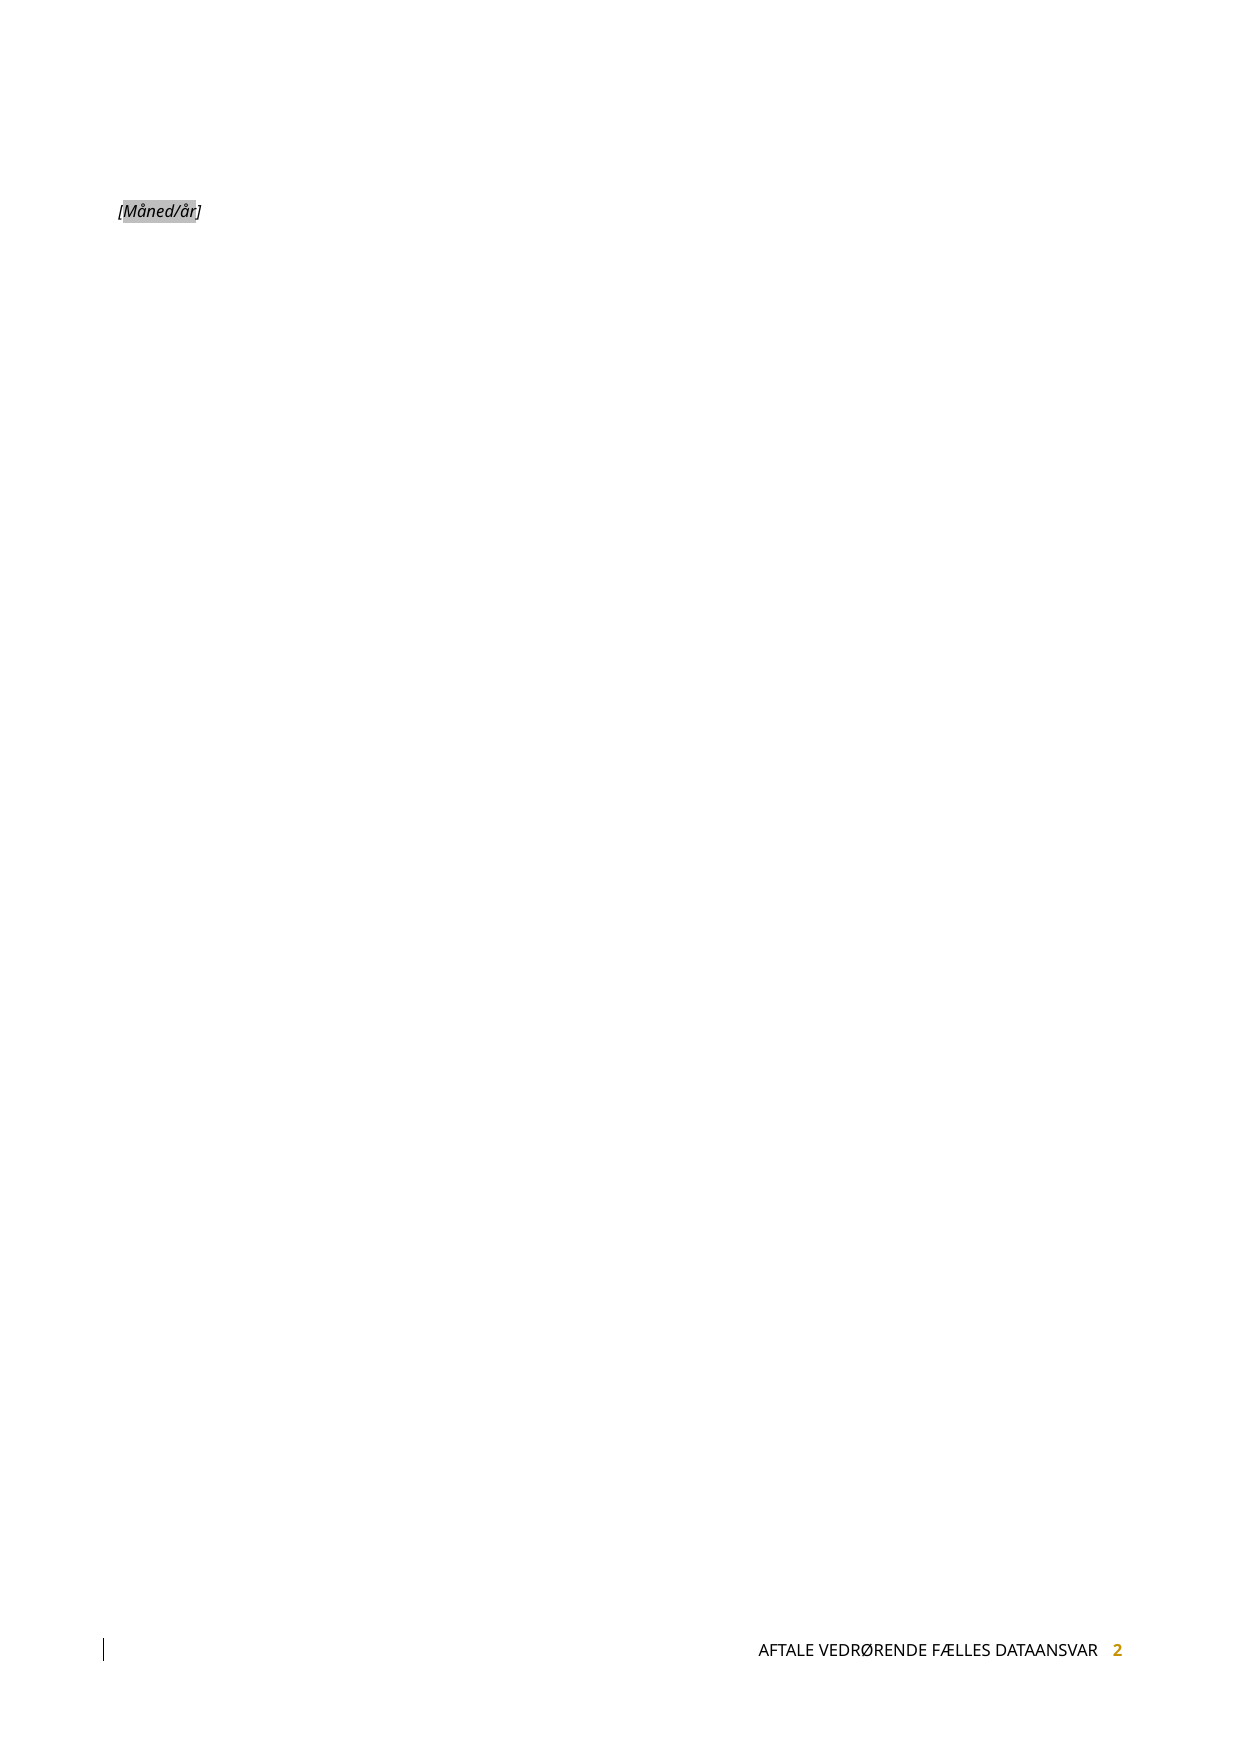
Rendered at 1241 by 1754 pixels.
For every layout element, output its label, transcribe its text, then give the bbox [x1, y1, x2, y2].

text [Måned/år] [196, 200, 1122, 223]
